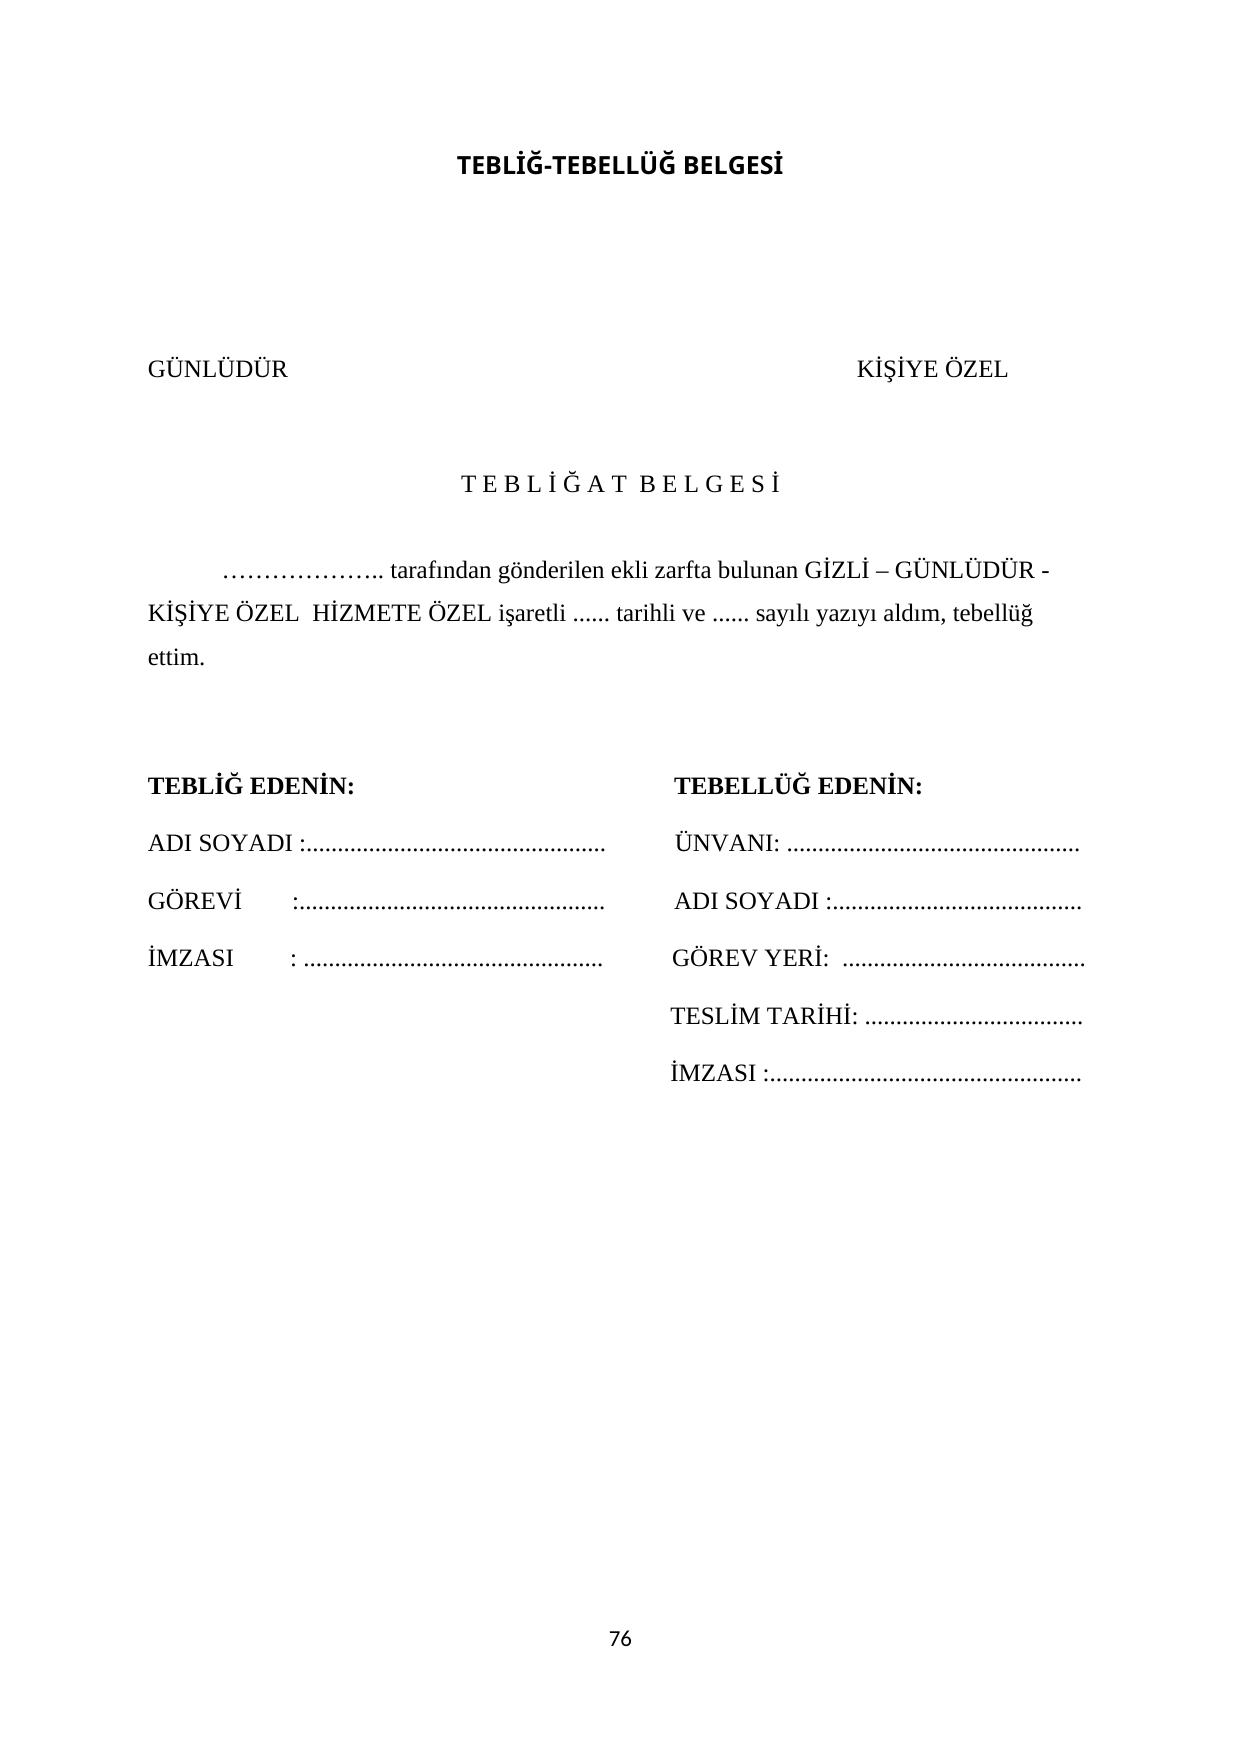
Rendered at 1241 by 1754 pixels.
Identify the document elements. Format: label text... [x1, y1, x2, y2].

text İMZASI :.................................................. [148, 1058, 1093, 1087]
text ……………….. tarafından gönderilen ekli zarfta bulunan GİZLİ – GÜNLÜDÜR - KİŞİYE ÖZEL HİZMETE ÖZEL işaretli ...... tarihli ve ...... sayılı yazıyı aldım, tebellüğ ettim. [148, 555, 1093, 670]
text TEBLİĞ-TEBELLÜĞ BELGESİ [148, 148, 1093, 182]
text GÖREVİ :................................................. ADI SOYADI :........................................ [148, 886, 1093, 915]
text T E B L İ Ğ A T B E L G E S İ [148, 469, 1093, 498]
text TEBLİĞ EDENİN: TEBELLÜĞ EDENİN: [148, 771, 1093, 800]
text TESLİM TARİHİ: ................................... [148, 1001, 1093, 1030]
text ADI SOYADI :................................................ ÜNVANI: ............................................... [148, 828, 1093, 857]
text İMZASI : ................................................ GÖREV YERİ: ....................................... [148, 943, 1093, 972]
text GÜNLÜDÜR KİŞİYE ÖZEL [148, 354, 1093, 383]
